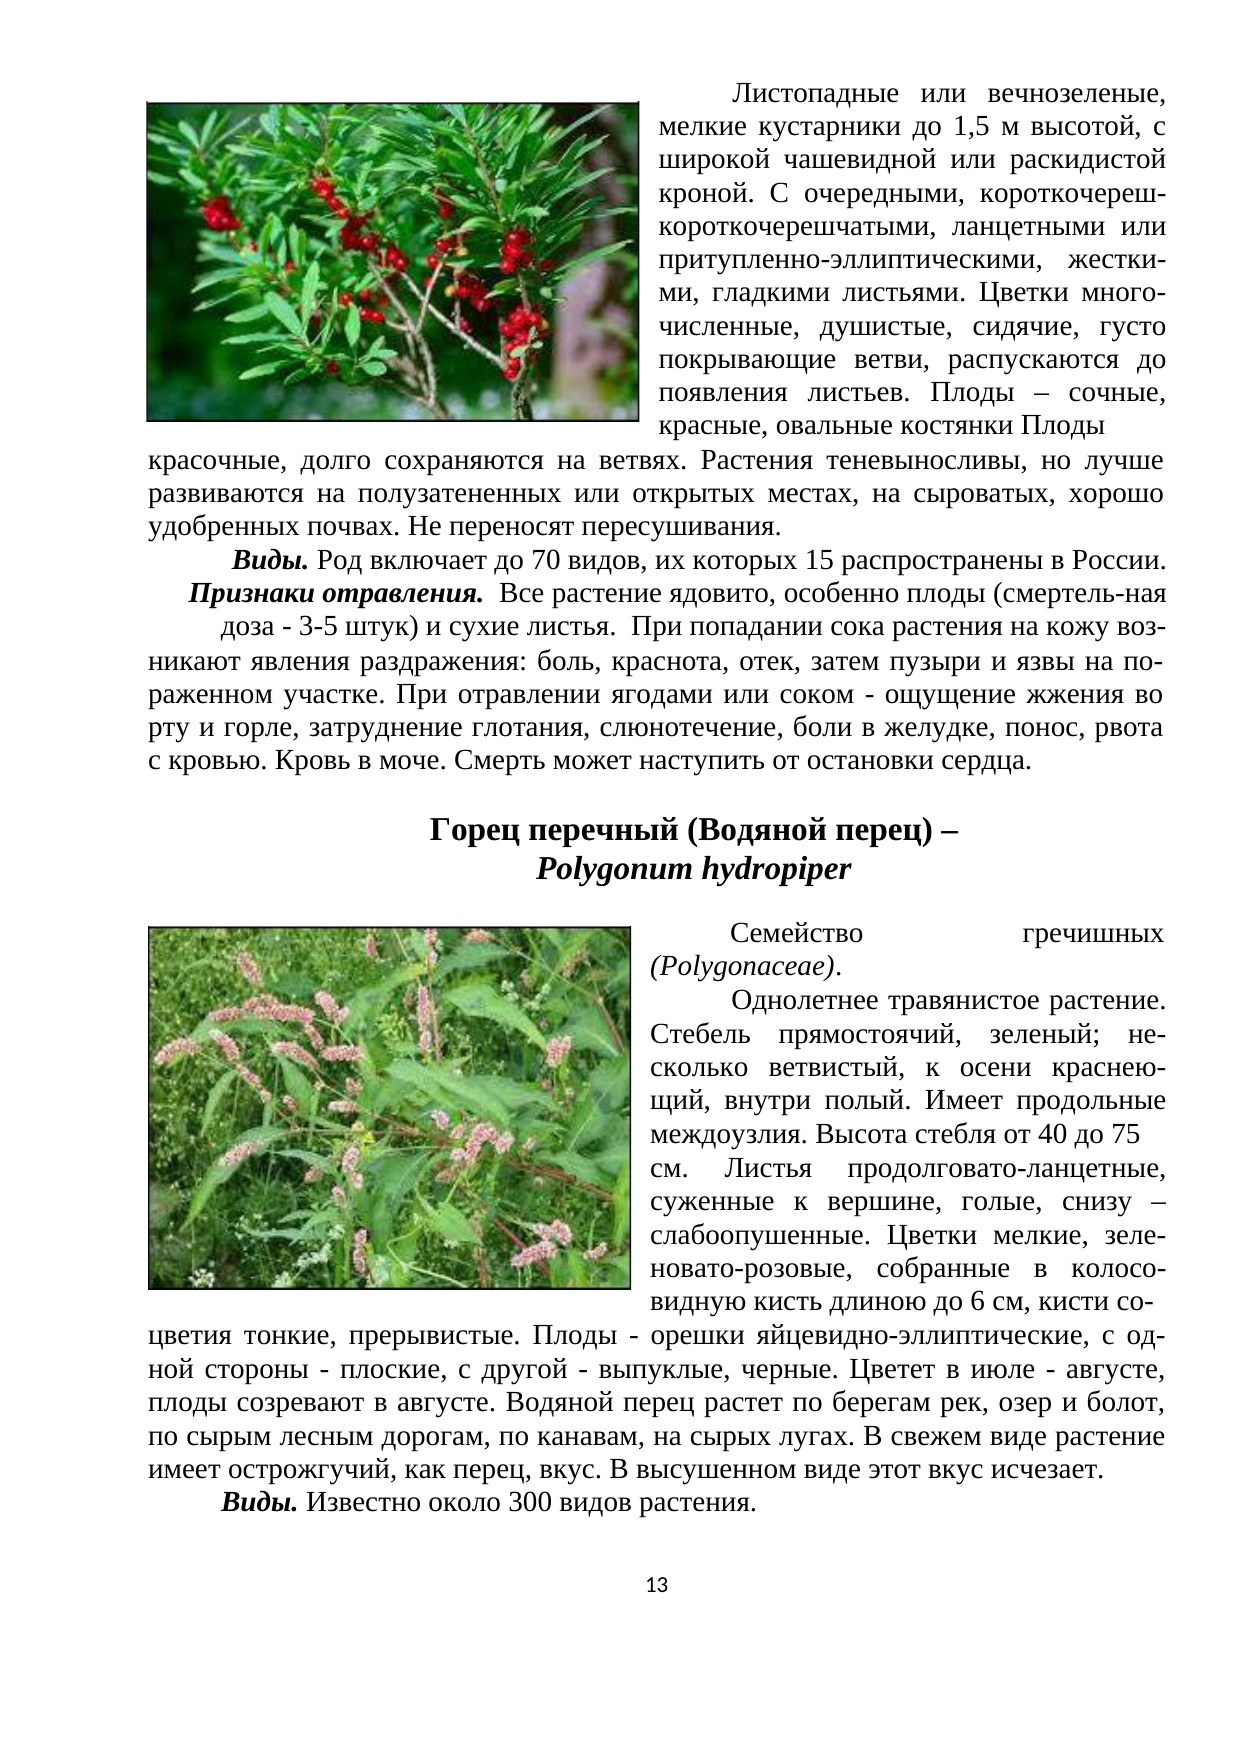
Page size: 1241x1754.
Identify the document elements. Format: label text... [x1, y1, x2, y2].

text никают явления раздражения: боль, краснота, отек, затем пузыри и язвы на по-раженном участке. При отравлении ягодами или соком - ощущение жжения во рту и горле, затруднение глотания, слюнотечение, боли в желудке, понос, рвота с кровью. Кровь в моче. Смерть может наступить от остановки сердца. [148, 644, 1164, 775]
text Горец перечный (Водяной перец) – [148, 809, 1239, 848]
text Листопадные или вечнозеленые, мелкие кустарники до 1,5 м высотой, с широкой чашевидной или раскидистой кроной. С очередными, короткочереш-короткочерешчатыми, ланцетными или притупленно-эллиптическими, жестки-ми, гладкими листьями. Цветки много-численные, душистые, сидячие, густо покрывающие ветви, распускаются до появления листьев. Плоды – сочные, красные, овальные костянки Плоды [658, 76, 1167, 441]
text Виды. Известно около 300 видов растения. [221, 1484, 1167, 1518]
text 13 [148, 1570, 1164, 1598]
text Виды. Род включает до 70 видов, их которых 15 распространены в России. Признаки отравления. Все растение ядовито, особенно плоды (смертель-ная доза - 3-5 штук) и сухие листья. При попадании сока растения на кожу воз- [148, 543, 1167, 642]
picture [148, 926, 632, 1290]
picture [146, 101, 640, 422]
text Однолетнее травянистое растение. Стебель прямостоячий, зеленый; не-сколько ветвистый, к осени краснею-щий, внутри полый. Имеет продольные междоузлия. Высота стебля от 40 до 75 [650, 983, 1167, 1149]
text Polygonum hydropiper [148, 848, 1239, 886]
text цветия тонкие, прерывистые. Плоды - орешки яйцевидно-эллиптические, с од-ной стороны - плоские, с другой - выпуклые, черные. Цветет в июле - августе, плоды созревают в августе. Водяной перец растет по берегам рек, озер и болот, по сырым лесным дорогам, по канавам, на сырых лугах. В свежем виде растение имеет острожгучий, как перец, вкус. В высушенном виде этот вкус исчезает. [148, 1318, 1167, 1484]
text Семейство гречишных (Polygonaceae). [650, 916, 1164, 981]
text см. Листья продолговато-ланцетные, суженные к вершине, голые, снизу – слабоопушенные. Цветки мелкие, зеле-новато-розовые, собранные в колосо-видную кисть длиною до 6 см, кисти со- [650, 1151, 1167, 1317]
text красочные, долго сохраняются на ветвях. Растения теневыносливы, но лучше развиваются на полузатененных или открытых местах, на сыроватых, хорошо удобренных почвах. Не переносят пересушивания. [148, 443, 1164, 542]
